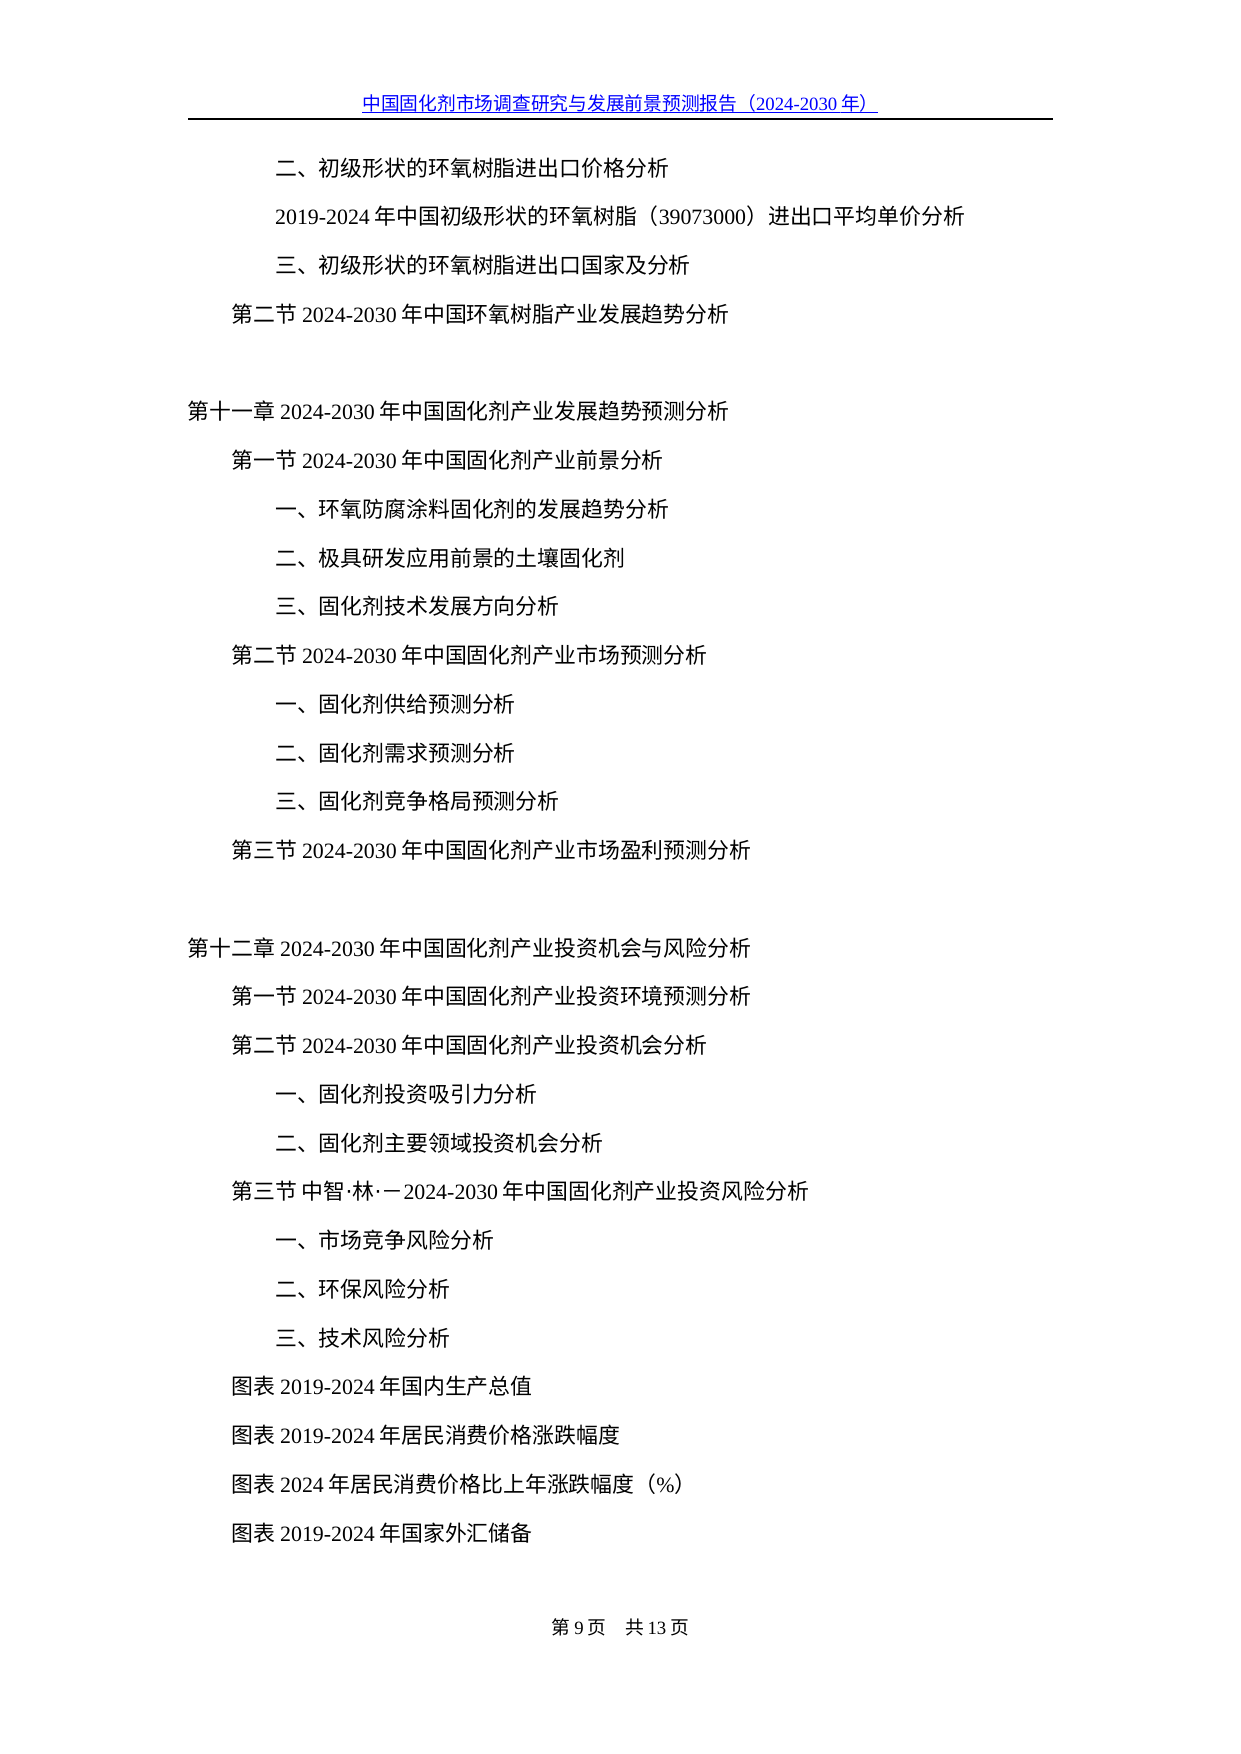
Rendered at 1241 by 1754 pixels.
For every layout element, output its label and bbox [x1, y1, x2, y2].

text [187, 150, 1053, 1548]
